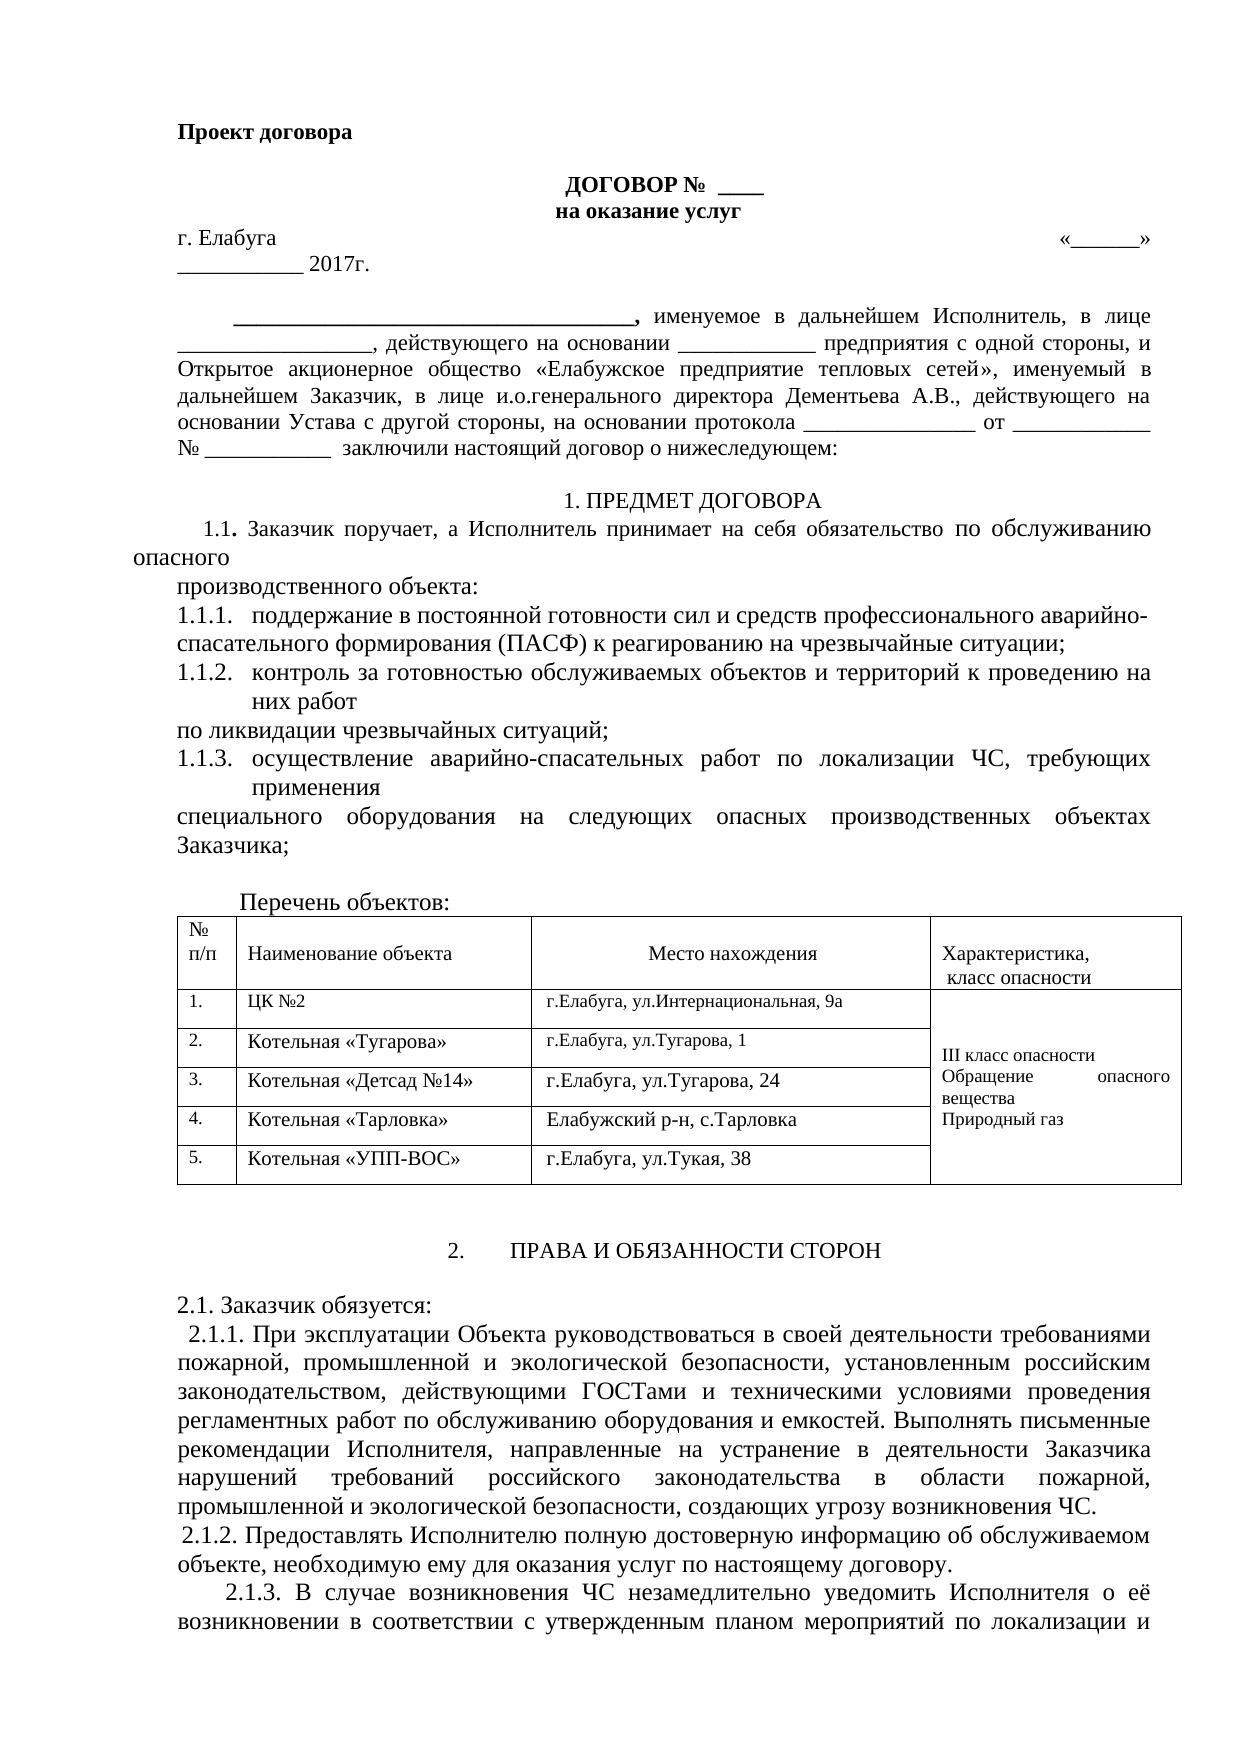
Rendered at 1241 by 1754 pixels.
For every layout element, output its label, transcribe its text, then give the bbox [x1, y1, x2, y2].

table_cell [178, 1146, 236, 1183]
list поддержание в постоянной готовности сил и средств профессионального аварийно- [177, 600, 1152, 628]
table_cell Елабужский р-н, с.Тарловка [532, 1107, 930, 1144]
list контроль за готовностью обслуживаемых объектов и территорий к проведению на них работ [177, 657, 1152, 715]
text спасательного формирования (ПАСФ) к реагированию на чрезвычайные ситуации; [177, 628, 1152, 657]
table_header Место нахождения [532, 917, 930, 989]
text производственного объекта: [133, 571, 1152, 600]
text 2.1.2. Предоставлять Исполнителю полную достоверную информацию об обслуживаемом объекте, необходимую ему для оказания услуг по настоящему договору. [133, 1520, 1152, 1577]
text специального оборудования на следующих опасных производственных объектах Заказчика; [177, 801, 1152, 858]
table_cell [178, 1029, 236, 1067]
list осуществление аварийно-спасательных работ по локализации ЧС, требующих применения [177, 743, 1152, 801]
table_cell III класс опасности Обращение опасного вещества Природный газ [931, 990, 1181, 1183]
table_header Характеристика, класс опасности [931, 917, 1181, 989]
table_cell Котельная «Тугарова» [237, 1029, 531, 1067]
text ___________________________________, именуемое в дальнейшем Исполнитель, в лице _________________, действующего на основании ____________ предприятия с одной стороны, и Открытое акционерное общество «Елабужское предприятие тепловых сетей», именуемый в дальнейшем Заказчик, в лице и.о.генерального директора Дементьева А.В., действующего на основании Устава с другой стороны, на основании протокола _______________ от ____________ № ___________ заключили настоящий договор о нижеследующем: [177, 303, 1152, 461]
table_cell Котельная «Тарловка» [237, 1107, 531, 1144]
table_cell г.Елабуга, ул.Тугарова, 24 [532, 1068, 930, 1106]
text г. Елабуга «______» ___________ 2017г. [177, 223, 1152, 276]
table_cell [178, 1068, 236, 1106]
table_cell Котельная «Детсад №14» [237, 1068, 531, 1106]
text 2.1. Заказчик обязуется: [133, 1290, 1152, 1319]
text ДОГОВОР № ____ [177, 171, 1152, 197]
text 1.1. Заказчик поручает, а Исполнитель принимает на себя обязательство по обслуживанию опасного [133, 513, 1152, 571]
text 1. ПРЕДМЕТ ДОГОВОРА [177, 487, 1152, 513]
text 2.1.1. При эксплуатации Объекта руководствоваться в своей деятельности требованиями пожарной, промышленной и экологической безопасности, установленным российским законодательством, действующими ГОСТами и техническими условиями проведения регламентных работ по обслуживанию оборудования и емкостей. Выполнять письменные рекомендации Исполнителя, направленные на устранение в деятельности Заказчика нарушений требований российского законодательства в области пожарной, промышленной и экологической безопасности, создающих угрозу возникновения ЧС. [133, 1319, 1152, 1520]
text Проект договора [177, 118, 1152, 144]
table_header № п/п [178, 917, 236, 989]
table_cell г.Елабуга, ул.Тукая, 38 [532, 1146, 930, 1183]
table_cell г.Елабуга, ул.Тугарова, 1 [532, 1029, 930, 1067]
text на оказание услуг [252, 197, 1152, 223]
table_cell [178, 1107, 236, 1144]
table_cell г.Елабуга, ул.Интернациональная, 9а [532, 990, 930, 1028]
table_cell [178, 990, 236, 1028]
table_cell Котельная «УПП-ВОС» [237, 1146, 531, 1183]
table_cell ЦК №2 [237, 990, 531, 1028]
list ПРАВА И ОБЯЗАННОСТИ СТОРОН [177, 1237, 1152, 1263]
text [133, 1577, 1152, 1635]
text Перечень объектов: [133, 887, 1152, 916]
table_header Наименование объекта [237, 917, 531, 989]
text по ликвидации чрезвычайных ситуаций; [177, 715, 1152, 743]
